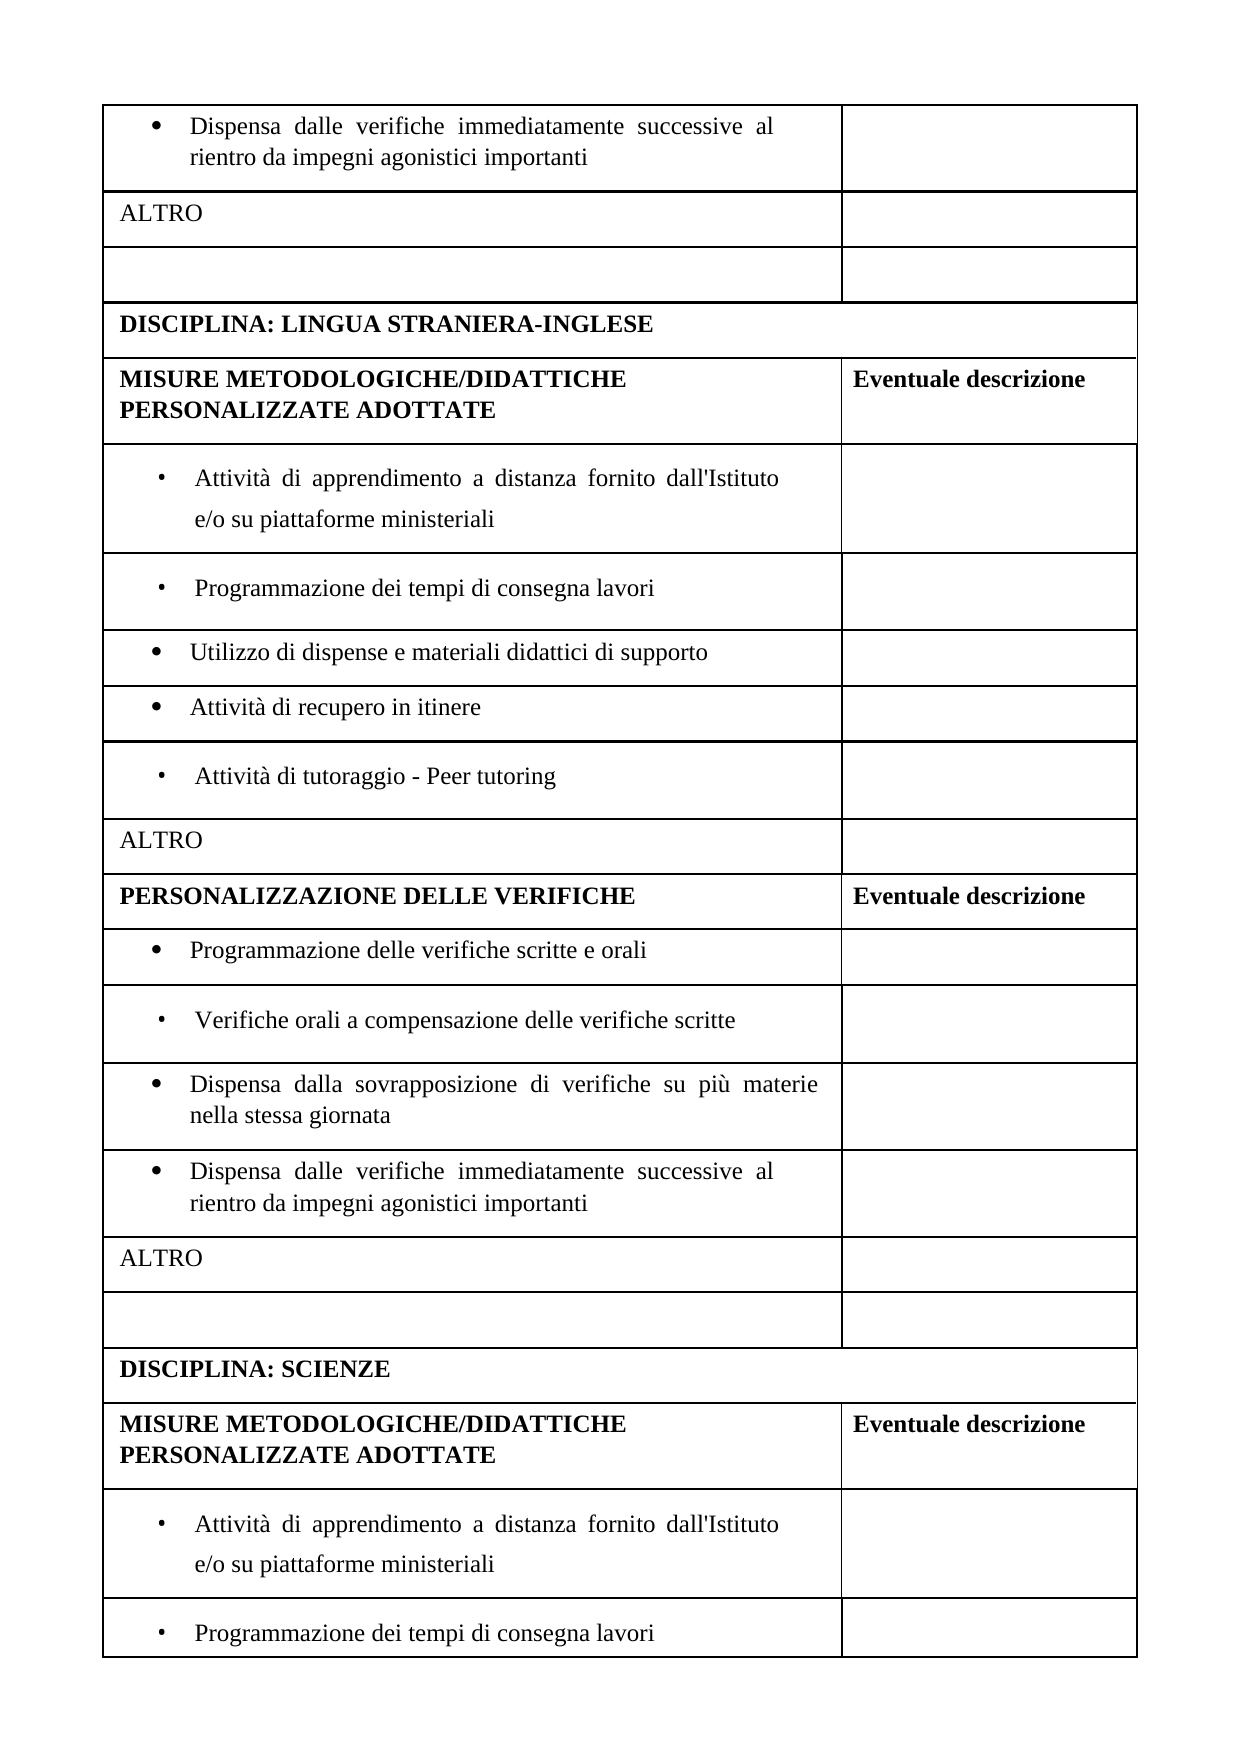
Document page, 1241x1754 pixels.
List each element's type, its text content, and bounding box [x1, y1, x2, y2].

table_cell Eventuale descrizione [842, 357, 1137, 442]
table_cell [843, 106, 1136, 190]
table_cell Utilizzo di dispense e materiali didattici di supporto [104, 631, 841, 685]
table_cell Dispensa dalle verifiche immediatamente successive al rientro da impegni agonistici importanti [104, 1151, 841, 1236]
table_cell [843, 631, 1136, 685]
table_cell [843, 248, 1136, 301]
table_cell MISURE METODOLOGICHE/DIDATTICHE PERSONALIZZATE ADOTTATE [104, 359, 841, 442]
table_cell [843, 743, 1136, 818]
table_cell [843, 687, 1136, 740]
table_cell Attività di apprendimento a distanza fornito dall'Istituto e/o su piattaforme ministeriali [104, 445, 841, 552]
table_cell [104, 1599, 841, 1656]
table_cell Eventuale descrizione [842, 1402, 1137, 1488]
table_cell [842, 445, 1136, 552]
table_cell Verifiche orali a compensazione delle verifiche scritte [104, 986, 841, 1062]
table_cell [843, 1064, 1136, 1149]
table_cell Programmazione dei tempi di consegna lavori [104, 554, 841, 629]
table_cell Attività di recupero in itinere [104, 687, 841, 740]
table_cell [843, 554, 1136, 629]
table_cell ALTRO [104, 820, 841, 873]
table_cell [104, 248, 841, 301]
table_cell MISURE METODOLOGICHE/DIDATTICHE PERSONALIZZATE ADOTTATE [104, 1404, 841, 1488]
table_cell DISCIPLINA: SCIENZE [104, 1349, 842, 1402]
table_cell Eventuale descrizione [842, 875, 1136, 928]
table_cell Attività di apprendimento a distanza fornito dall'Istituto e/o su piattaforme ministeriali [104, 1490, 841, 1597]
table_cell PERSONALIZZAZIONE DELLE VERIFICHE [104, 875, 841, 928]
table_cell Programmazione delle verifiche scritte e orali [104, 930, 841, 984]
table_cell DISCIPLINA: LINGUA STRANIERA-INGLESE [104, 304, 842, 357]
table_cell [842, 304, 1137, 357]
table_cell Attività di tutoraggio - Peer tutoring [104, 743, 841, 818]
table_cell [842, 1490, 1136, 1597]
table_cell [843, 1151, 1136, 1236]
table_cell [843, 1238, 1136, 1291]
table_cell Dispensa dalle verifiche immediatamente successive al rientro da impegni agonistici importanti [104, 106, 841, 190]
table_cell [842, 930, 1136, 984]
table_cell [843, 193, 1136, 246]
table_cell [842, 1349, 1137, 1402]
table_cell [843, 1599, 1136, 1656]
table_cell ALTRO [104, 1238, 841, 1291]
table_cell [104, 1293, 841, 1347]
table_cell [843, 1293, 1136, 1347]
table_cell [843, 986, 1136, 1062]
table_cell [843, 820, 1136, 873]
table_cell Dispensa dalla sovrapposizione di verifiche su più materie nella stessa giornata [104, 1064, 841, 1149]
table_cell ALTRO [104, 193, 841, 246]
